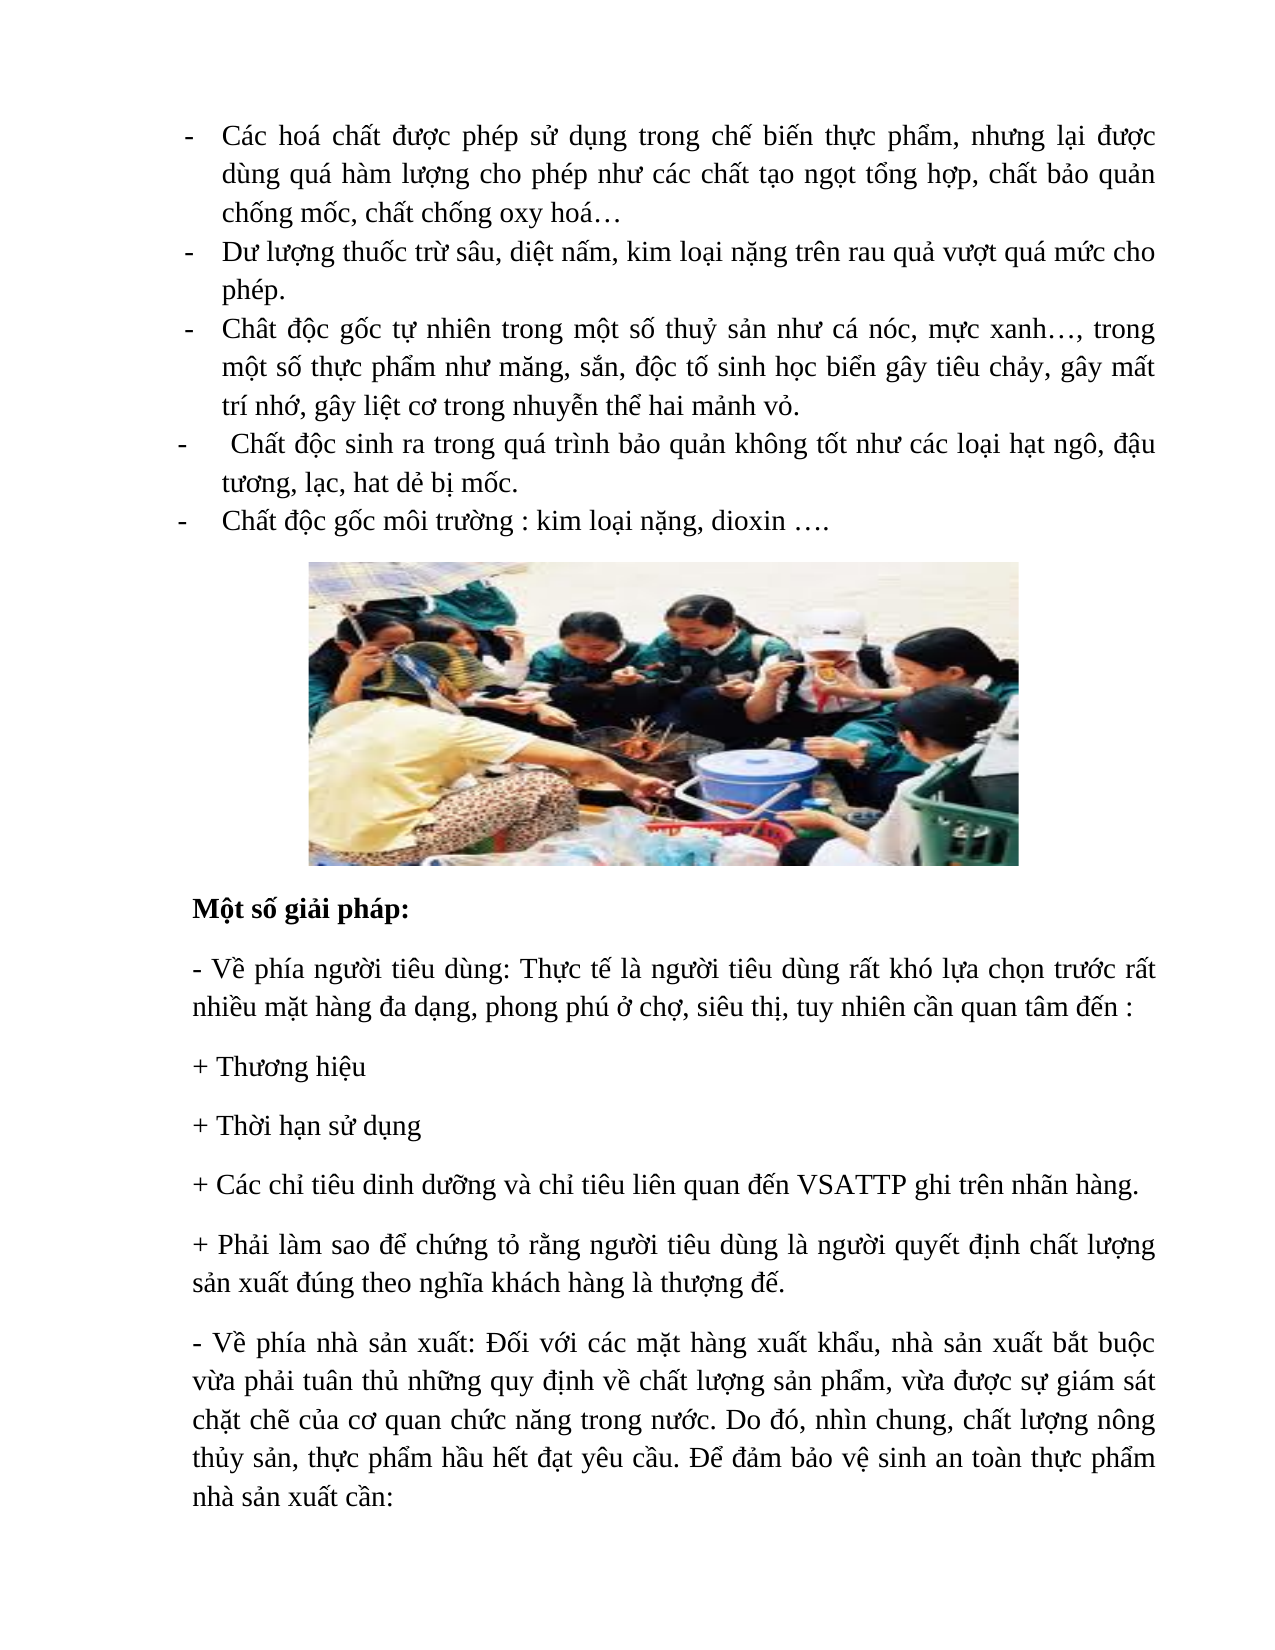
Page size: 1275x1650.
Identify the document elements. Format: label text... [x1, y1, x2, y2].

text + Phải làm sao để chứng tỏ rằng người tiêu dùng là người quyết định chất lượng sản xuất đúng theo nghĩa khách hàng là thượng đế. [192, 1227, 1157, 1299]
list Chất độc gốc môi trường : kim loại nặng, dioxin …. [177, 503, 1157, 537]
text + Các chỉ tiêu dinh dưỡng và chỉ tiêu liên quan đến VSATTP ghi trên nhãn hàng. [192, 1167, 1157, 1201]
text Một số giải pháp: [192, 891, 1157, 925]
list Chât độc gốc tự nhiên trong một số thuỷ sản như cá nóc, mực xanh…, trong một số thực phẩm như măng, sắn, độc tố sinh học biển gây tiêu chảy, gây mất trí nhớ, gây liệt cơ trong nhuyễn thể hai mảnh vỏ. [184, 311, 1157, 421]
list Dư lượng thuốc trừ sâu, diệt nấm, kim loại nặng trên rau quả vượt quá mức cho phép. [184, 234, 1157, 306]
text + Thời hạn sử dụng [192, 1108, 1157, 1142]
text - Về phía người tiêu dùng: Thực tế là người tiêu dùng rất khó lựa chọn trước rất nhiều mặt hàng đa dạng, phong phú ở chợ, siêu thị, tuy nhiên cần quan tâm đến : [192, 951, 1157, 1023]
picture [308, 562, 1019, 866]
text + Thương hiệu [192, 1049, 1157, 1082]
text - Về phía nhà sản xuất: Đối với các mặt hàng xuất khẩu, nhà sản xuất bắt buộc vừa phải tuân thủ những quy định về chất lượng sản phẩm, vừa được sự giám sát chặt chẽ của cơ quan chức năng trong nước. Do đó, nhìn chung, chất lượng nông thủy sản, thực phẩm hầu hết đạt yêu cầu. Để đảm bảo vệ sinh an toàn thực phẩm nhà sản xuất cần: [192, 1325, 1157, 1512]
list Các hoá chất được phép sử dụng trong chế biến thực phẩm, nhưng lại được dùng quá hàm lượng cho phép như các chất tạo ngọt tổng hợp, chất bảo quản chống mốc, chất chống oxy hoá… [184, 118, 1157, 229]
list Chất độc sinh ra trong quá trình bảo quản không tốt như các loại hạt ngô, đậu tương, lạc, hat dẻ bị mốc. [177, 426, 1157, 498]
